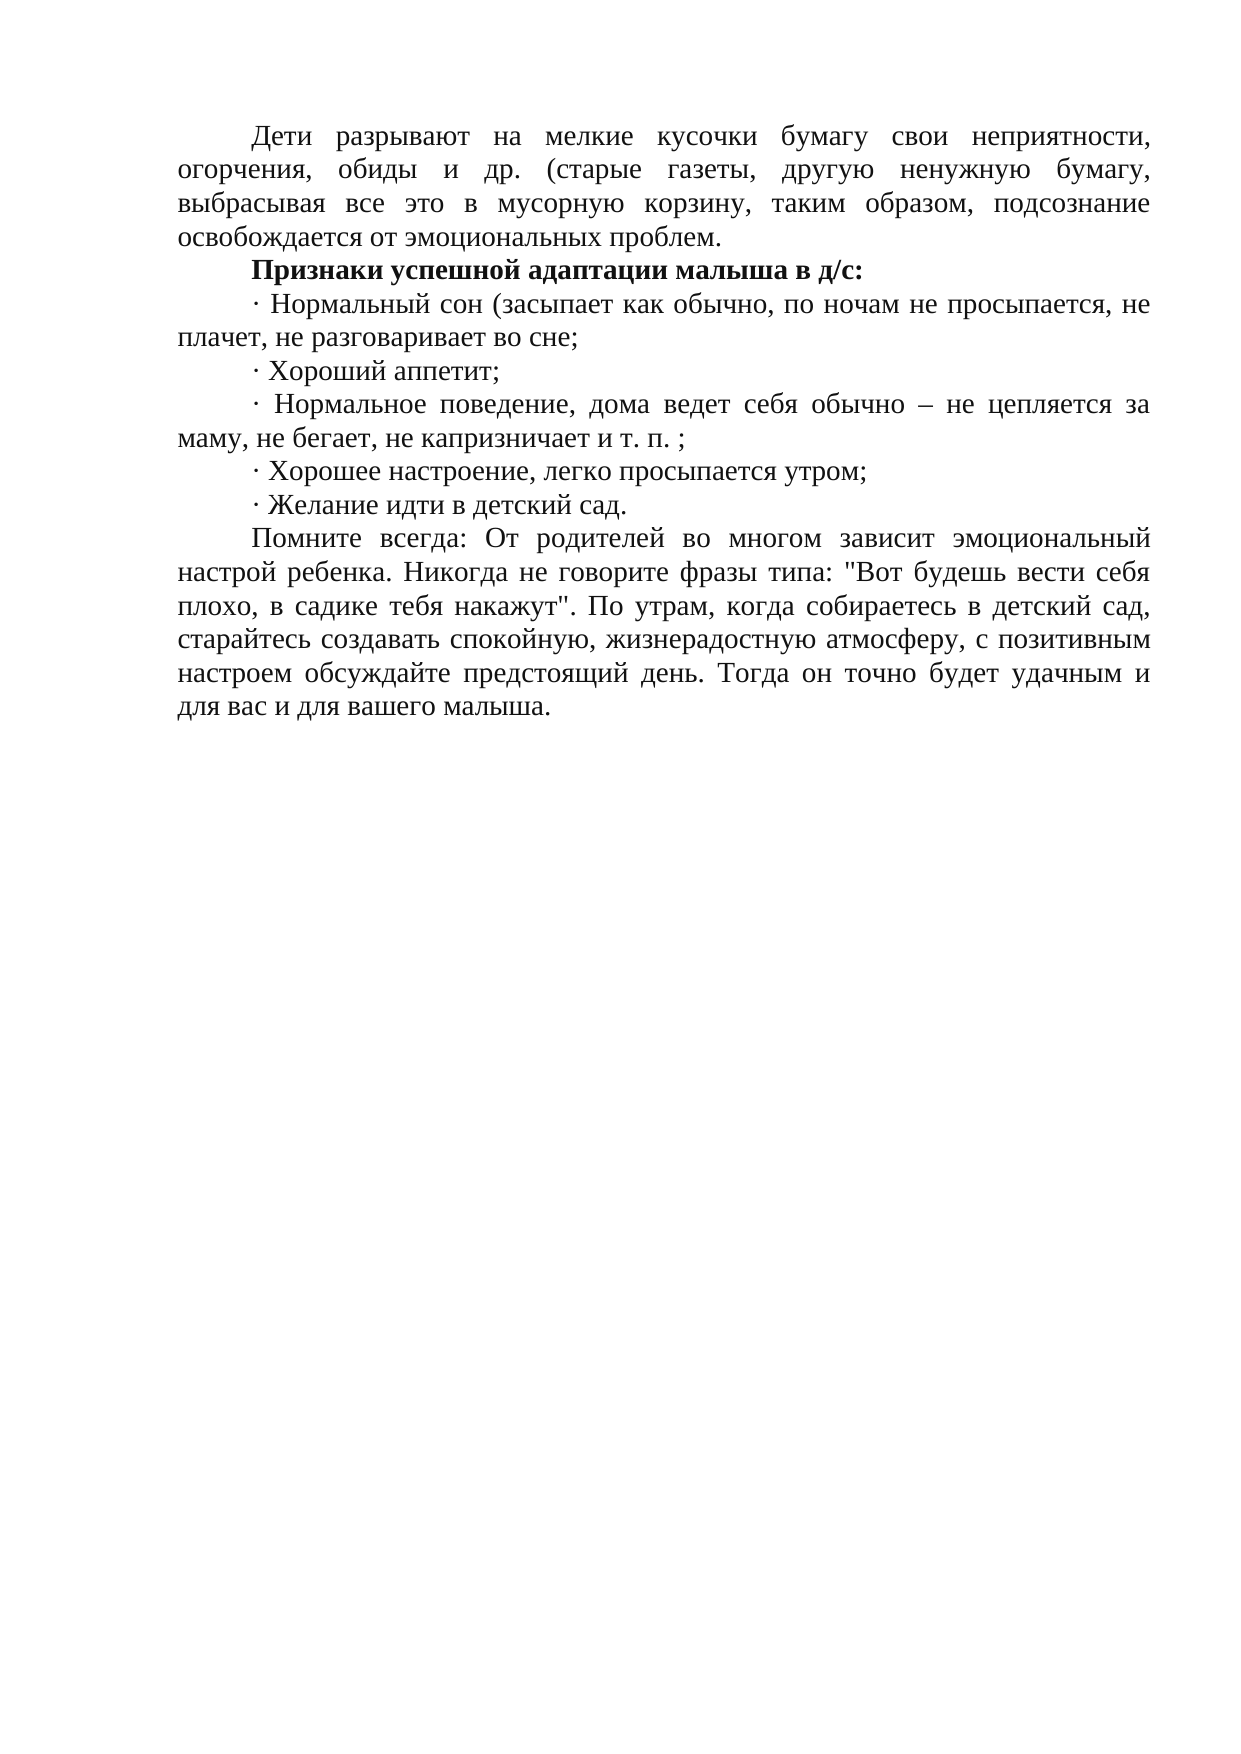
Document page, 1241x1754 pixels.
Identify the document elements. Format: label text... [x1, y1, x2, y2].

text Помните всегда: От родителей во многом зависит эмоциональный настрой ребенка. Никогда не говорите фразы типа: "Вот будешь вести себя плохо, в садике тебя накажут". По утрам, когда собираетесь в детский сад, старайтесь создавать спокойную, жизнерадостную атмосферу, с позитивным настроем обсуждайте предстоящий день. Тогда он точно будет удачным и для вас и для вашего малыша. [177, 521, 1152, 722]
text · Хороший аппетит; [177, 353, 1152, 386]
text · Хорошее настроение, легко просыпается утром; [177, 453, 1152, 487]
text · Желание идти в детский сад. [177, 487, 1152, 521]
text Дети разрывают на мелкие кусочки бумагу свои неприятности, огорчения, обиды и др. (старые газеты, другую ненужную бумагу, выбрасывая все это в мусорную корзину, таким образом, подсознание освобождается от эмоциональных проблем. [177, 118, 1152, 252]
text · Нормальное поведение, дома ведет себя обычно – не цепляется за маму, не бегает, не капризничает и т. п. ; [177, 386, 1152, 453]
text · Нормальный сон (засыпает как обычно, по ночам не просыпается, не плачет, не разговаривает во сне; [177, 286, 1152, 353]
text Признаки успешной адаптации малыша в д/с: [177, 252, 1152, 286]
